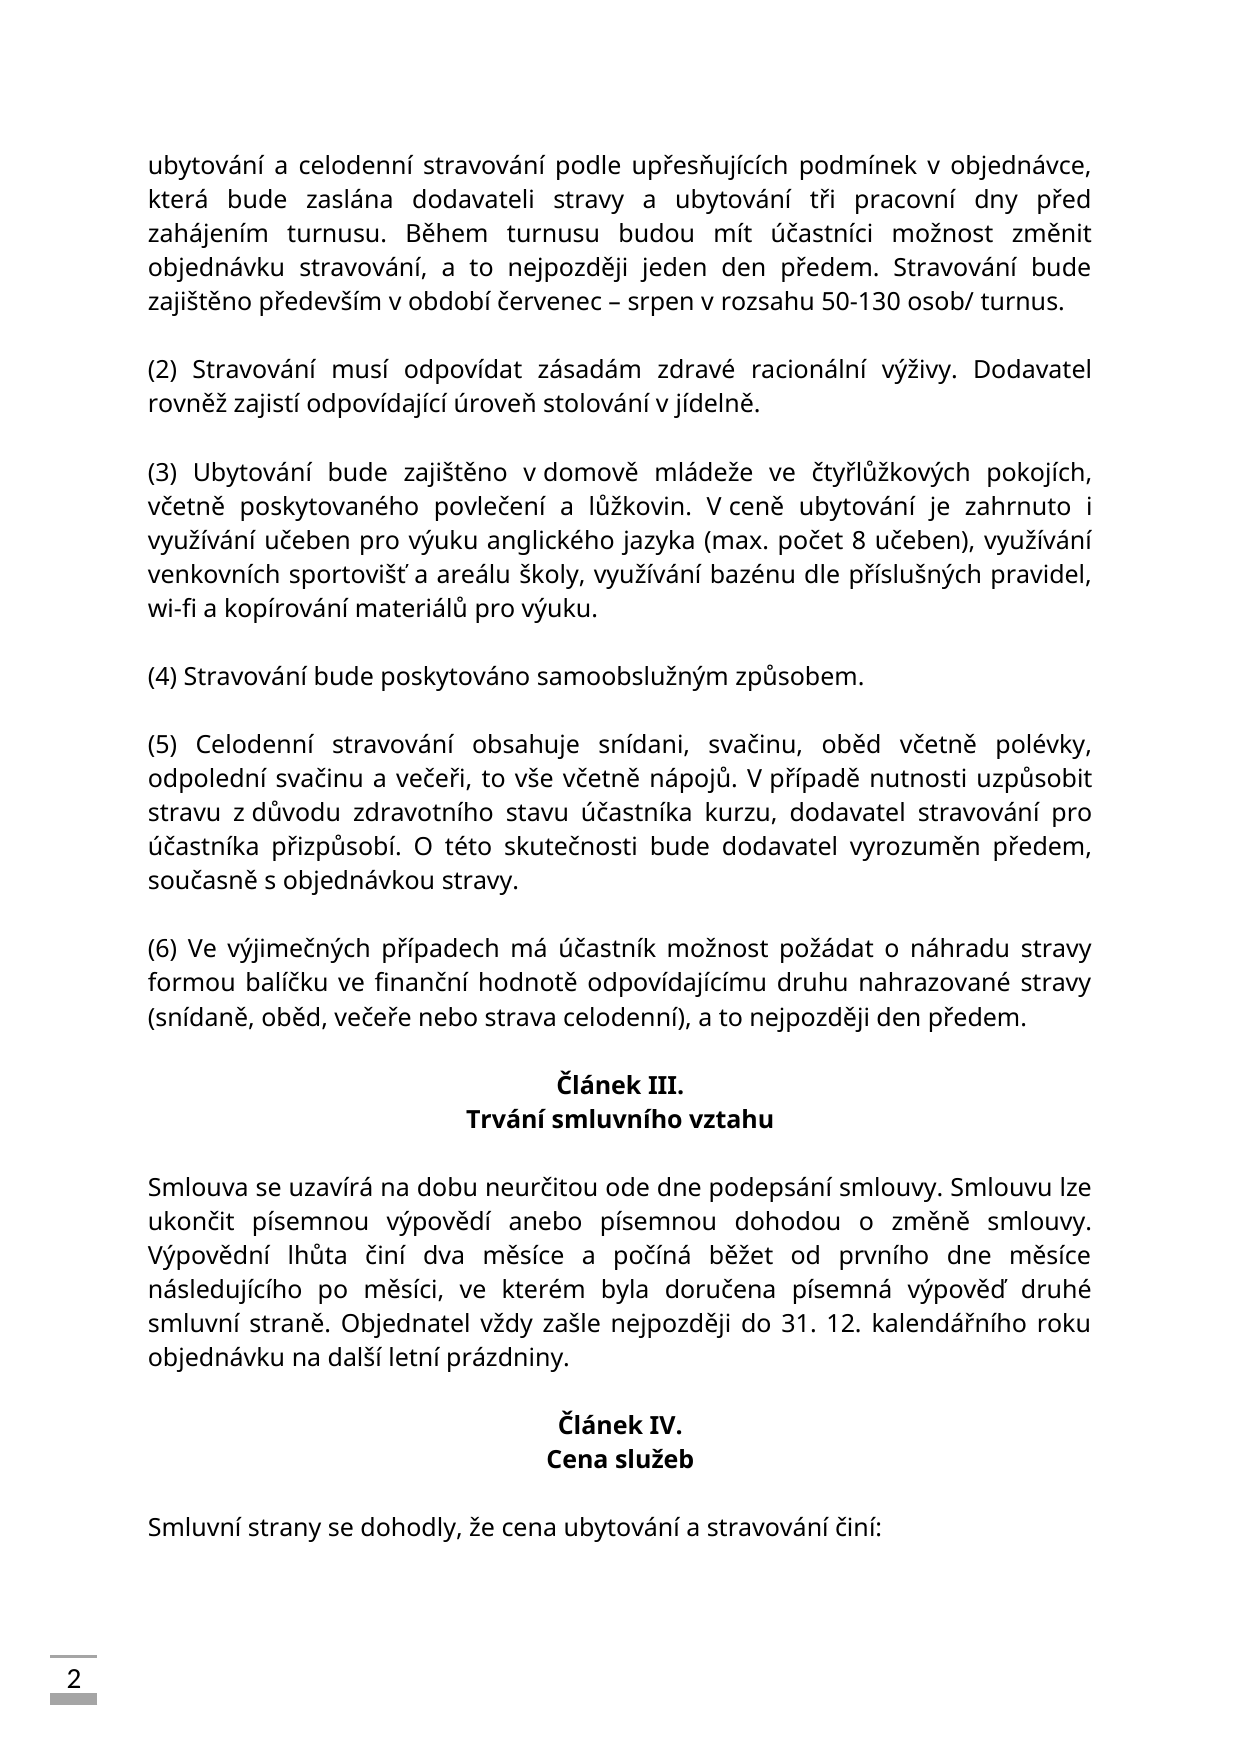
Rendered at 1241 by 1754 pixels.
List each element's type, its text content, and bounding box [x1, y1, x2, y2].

text Cena služeb [148, 1442, 1093, 1476]
text Smluvní strany se dohodly, že cena ubytování a stravování činí: [148, 1510, 1093, 1544]
text (4) Stravování bude poskytováno samoobslužným způsobem. [148, 658, 1093, 693]
text Trvání smluvního vztahu [148, 1101, 1093, 1135]
text (2) Stravování musí odpovídat zásadám zdravé racionální výživy. Dodavatel rovněž zajistí odpovídající úroveň stolování v jídelně. [148, 352, 1093, 420]
text Smlouva se uzavírá na dobu neurčitou ode dne podepsání smlouvy. Smlouvu lze ukončit písemnou výpovědí anebo písemnou dohodou o změně smlouvy. Výpovědní lhůta činí dva měsíce a počíná běžet od prvního dne měsíce následujícího po měsíci, ve kterém byla doručena písemná výpověď druhé smluvní straně. Objednatel vždy zašle nejpozději do 31. 12. kalendářního roku objednávku na další letní prázdniny. [148, 1169, 1093, 1374]
text (6) Ve výjimečných případech má účastník možnost požádat o náhradu stravy formou balíčku ve finanční hodnotě odpovídajícímu druhu nahrazované stravy (snídaně, oběd, večeře nebo strava celodenní), a to nejpozději den předem. [148, 931, 1093, 1033]
text (5) Celodenní stravování obsahuje snídani, svačinu, oběd včetně polévky, odpolední svačinu a večeři, to vše včetně nápojů. V případě nutnosti uzpůsobit stravu z důvodu zdravotního stavu účastníka kurzu, dodavatel stravování pro účastníka přizpůsobí. O této skutečnosti bude dodavatel vyrozuměn předem, současně s objednávkou stravy. [148, 727, 1093, 897]
text (3) Ubytování bude zajištěno v domově mládeže ve čtyřlůžkových pokojích, včetně poskytovaného povlečení a lůžkovin. V ceně ubytování je zahrnuto i využívání učeben pro výuku anglického jazyka (max. počet 8 učeben), využívání venkovních sportovišť a areálu školy, využívání bazénu dle příslušných pravidel, wi-fi a kopírování materiálů pro výuku. [148, 454, 1093, 624]
text Článek IV. [148, 1408, 1093, 1442]
text Článek III. [148, 1067, 1093, 1101]
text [148, 148, 1093, 318]
